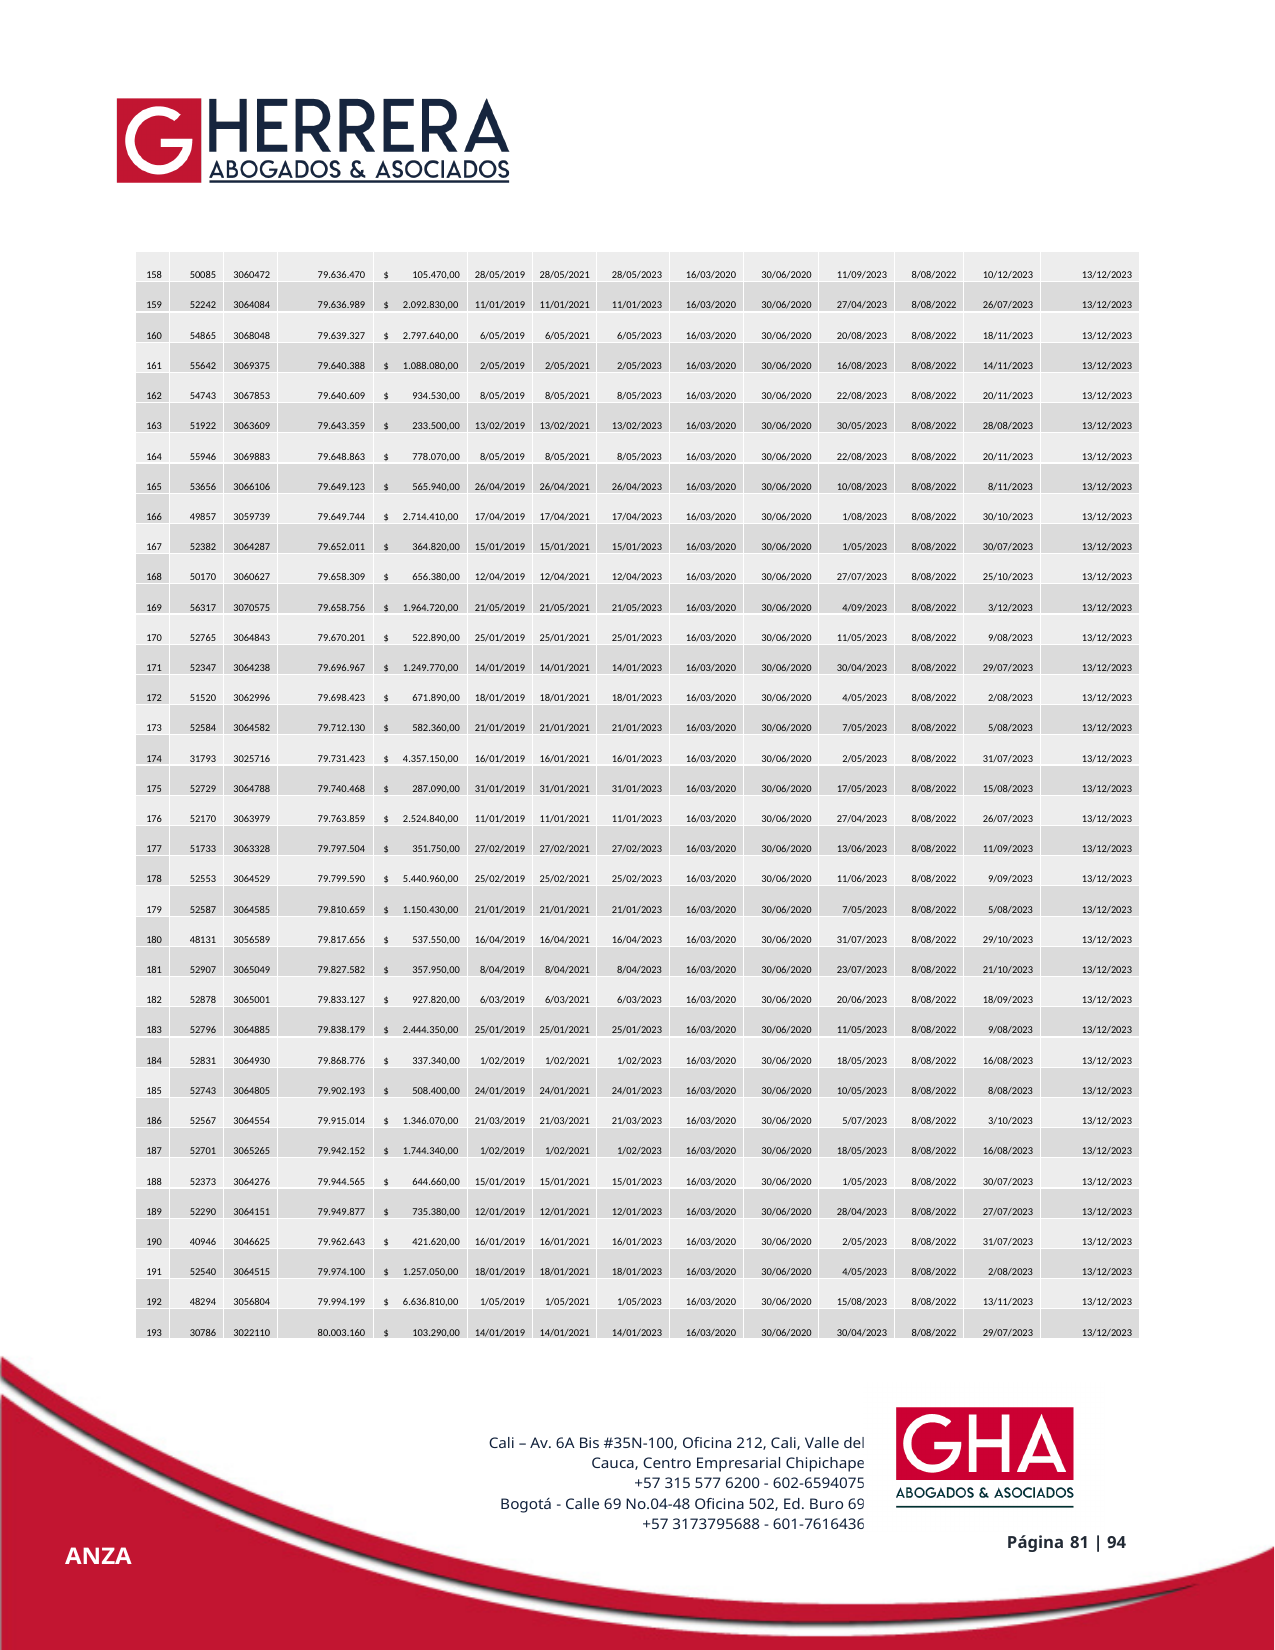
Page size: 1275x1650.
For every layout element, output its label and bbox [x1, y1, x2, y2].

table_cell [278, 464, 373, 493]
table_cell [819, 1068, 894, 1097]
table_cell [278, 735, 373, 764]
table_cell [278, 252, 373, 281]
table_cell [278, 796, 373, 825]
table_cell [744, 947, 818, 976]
picture [96, 75, 529, 206]
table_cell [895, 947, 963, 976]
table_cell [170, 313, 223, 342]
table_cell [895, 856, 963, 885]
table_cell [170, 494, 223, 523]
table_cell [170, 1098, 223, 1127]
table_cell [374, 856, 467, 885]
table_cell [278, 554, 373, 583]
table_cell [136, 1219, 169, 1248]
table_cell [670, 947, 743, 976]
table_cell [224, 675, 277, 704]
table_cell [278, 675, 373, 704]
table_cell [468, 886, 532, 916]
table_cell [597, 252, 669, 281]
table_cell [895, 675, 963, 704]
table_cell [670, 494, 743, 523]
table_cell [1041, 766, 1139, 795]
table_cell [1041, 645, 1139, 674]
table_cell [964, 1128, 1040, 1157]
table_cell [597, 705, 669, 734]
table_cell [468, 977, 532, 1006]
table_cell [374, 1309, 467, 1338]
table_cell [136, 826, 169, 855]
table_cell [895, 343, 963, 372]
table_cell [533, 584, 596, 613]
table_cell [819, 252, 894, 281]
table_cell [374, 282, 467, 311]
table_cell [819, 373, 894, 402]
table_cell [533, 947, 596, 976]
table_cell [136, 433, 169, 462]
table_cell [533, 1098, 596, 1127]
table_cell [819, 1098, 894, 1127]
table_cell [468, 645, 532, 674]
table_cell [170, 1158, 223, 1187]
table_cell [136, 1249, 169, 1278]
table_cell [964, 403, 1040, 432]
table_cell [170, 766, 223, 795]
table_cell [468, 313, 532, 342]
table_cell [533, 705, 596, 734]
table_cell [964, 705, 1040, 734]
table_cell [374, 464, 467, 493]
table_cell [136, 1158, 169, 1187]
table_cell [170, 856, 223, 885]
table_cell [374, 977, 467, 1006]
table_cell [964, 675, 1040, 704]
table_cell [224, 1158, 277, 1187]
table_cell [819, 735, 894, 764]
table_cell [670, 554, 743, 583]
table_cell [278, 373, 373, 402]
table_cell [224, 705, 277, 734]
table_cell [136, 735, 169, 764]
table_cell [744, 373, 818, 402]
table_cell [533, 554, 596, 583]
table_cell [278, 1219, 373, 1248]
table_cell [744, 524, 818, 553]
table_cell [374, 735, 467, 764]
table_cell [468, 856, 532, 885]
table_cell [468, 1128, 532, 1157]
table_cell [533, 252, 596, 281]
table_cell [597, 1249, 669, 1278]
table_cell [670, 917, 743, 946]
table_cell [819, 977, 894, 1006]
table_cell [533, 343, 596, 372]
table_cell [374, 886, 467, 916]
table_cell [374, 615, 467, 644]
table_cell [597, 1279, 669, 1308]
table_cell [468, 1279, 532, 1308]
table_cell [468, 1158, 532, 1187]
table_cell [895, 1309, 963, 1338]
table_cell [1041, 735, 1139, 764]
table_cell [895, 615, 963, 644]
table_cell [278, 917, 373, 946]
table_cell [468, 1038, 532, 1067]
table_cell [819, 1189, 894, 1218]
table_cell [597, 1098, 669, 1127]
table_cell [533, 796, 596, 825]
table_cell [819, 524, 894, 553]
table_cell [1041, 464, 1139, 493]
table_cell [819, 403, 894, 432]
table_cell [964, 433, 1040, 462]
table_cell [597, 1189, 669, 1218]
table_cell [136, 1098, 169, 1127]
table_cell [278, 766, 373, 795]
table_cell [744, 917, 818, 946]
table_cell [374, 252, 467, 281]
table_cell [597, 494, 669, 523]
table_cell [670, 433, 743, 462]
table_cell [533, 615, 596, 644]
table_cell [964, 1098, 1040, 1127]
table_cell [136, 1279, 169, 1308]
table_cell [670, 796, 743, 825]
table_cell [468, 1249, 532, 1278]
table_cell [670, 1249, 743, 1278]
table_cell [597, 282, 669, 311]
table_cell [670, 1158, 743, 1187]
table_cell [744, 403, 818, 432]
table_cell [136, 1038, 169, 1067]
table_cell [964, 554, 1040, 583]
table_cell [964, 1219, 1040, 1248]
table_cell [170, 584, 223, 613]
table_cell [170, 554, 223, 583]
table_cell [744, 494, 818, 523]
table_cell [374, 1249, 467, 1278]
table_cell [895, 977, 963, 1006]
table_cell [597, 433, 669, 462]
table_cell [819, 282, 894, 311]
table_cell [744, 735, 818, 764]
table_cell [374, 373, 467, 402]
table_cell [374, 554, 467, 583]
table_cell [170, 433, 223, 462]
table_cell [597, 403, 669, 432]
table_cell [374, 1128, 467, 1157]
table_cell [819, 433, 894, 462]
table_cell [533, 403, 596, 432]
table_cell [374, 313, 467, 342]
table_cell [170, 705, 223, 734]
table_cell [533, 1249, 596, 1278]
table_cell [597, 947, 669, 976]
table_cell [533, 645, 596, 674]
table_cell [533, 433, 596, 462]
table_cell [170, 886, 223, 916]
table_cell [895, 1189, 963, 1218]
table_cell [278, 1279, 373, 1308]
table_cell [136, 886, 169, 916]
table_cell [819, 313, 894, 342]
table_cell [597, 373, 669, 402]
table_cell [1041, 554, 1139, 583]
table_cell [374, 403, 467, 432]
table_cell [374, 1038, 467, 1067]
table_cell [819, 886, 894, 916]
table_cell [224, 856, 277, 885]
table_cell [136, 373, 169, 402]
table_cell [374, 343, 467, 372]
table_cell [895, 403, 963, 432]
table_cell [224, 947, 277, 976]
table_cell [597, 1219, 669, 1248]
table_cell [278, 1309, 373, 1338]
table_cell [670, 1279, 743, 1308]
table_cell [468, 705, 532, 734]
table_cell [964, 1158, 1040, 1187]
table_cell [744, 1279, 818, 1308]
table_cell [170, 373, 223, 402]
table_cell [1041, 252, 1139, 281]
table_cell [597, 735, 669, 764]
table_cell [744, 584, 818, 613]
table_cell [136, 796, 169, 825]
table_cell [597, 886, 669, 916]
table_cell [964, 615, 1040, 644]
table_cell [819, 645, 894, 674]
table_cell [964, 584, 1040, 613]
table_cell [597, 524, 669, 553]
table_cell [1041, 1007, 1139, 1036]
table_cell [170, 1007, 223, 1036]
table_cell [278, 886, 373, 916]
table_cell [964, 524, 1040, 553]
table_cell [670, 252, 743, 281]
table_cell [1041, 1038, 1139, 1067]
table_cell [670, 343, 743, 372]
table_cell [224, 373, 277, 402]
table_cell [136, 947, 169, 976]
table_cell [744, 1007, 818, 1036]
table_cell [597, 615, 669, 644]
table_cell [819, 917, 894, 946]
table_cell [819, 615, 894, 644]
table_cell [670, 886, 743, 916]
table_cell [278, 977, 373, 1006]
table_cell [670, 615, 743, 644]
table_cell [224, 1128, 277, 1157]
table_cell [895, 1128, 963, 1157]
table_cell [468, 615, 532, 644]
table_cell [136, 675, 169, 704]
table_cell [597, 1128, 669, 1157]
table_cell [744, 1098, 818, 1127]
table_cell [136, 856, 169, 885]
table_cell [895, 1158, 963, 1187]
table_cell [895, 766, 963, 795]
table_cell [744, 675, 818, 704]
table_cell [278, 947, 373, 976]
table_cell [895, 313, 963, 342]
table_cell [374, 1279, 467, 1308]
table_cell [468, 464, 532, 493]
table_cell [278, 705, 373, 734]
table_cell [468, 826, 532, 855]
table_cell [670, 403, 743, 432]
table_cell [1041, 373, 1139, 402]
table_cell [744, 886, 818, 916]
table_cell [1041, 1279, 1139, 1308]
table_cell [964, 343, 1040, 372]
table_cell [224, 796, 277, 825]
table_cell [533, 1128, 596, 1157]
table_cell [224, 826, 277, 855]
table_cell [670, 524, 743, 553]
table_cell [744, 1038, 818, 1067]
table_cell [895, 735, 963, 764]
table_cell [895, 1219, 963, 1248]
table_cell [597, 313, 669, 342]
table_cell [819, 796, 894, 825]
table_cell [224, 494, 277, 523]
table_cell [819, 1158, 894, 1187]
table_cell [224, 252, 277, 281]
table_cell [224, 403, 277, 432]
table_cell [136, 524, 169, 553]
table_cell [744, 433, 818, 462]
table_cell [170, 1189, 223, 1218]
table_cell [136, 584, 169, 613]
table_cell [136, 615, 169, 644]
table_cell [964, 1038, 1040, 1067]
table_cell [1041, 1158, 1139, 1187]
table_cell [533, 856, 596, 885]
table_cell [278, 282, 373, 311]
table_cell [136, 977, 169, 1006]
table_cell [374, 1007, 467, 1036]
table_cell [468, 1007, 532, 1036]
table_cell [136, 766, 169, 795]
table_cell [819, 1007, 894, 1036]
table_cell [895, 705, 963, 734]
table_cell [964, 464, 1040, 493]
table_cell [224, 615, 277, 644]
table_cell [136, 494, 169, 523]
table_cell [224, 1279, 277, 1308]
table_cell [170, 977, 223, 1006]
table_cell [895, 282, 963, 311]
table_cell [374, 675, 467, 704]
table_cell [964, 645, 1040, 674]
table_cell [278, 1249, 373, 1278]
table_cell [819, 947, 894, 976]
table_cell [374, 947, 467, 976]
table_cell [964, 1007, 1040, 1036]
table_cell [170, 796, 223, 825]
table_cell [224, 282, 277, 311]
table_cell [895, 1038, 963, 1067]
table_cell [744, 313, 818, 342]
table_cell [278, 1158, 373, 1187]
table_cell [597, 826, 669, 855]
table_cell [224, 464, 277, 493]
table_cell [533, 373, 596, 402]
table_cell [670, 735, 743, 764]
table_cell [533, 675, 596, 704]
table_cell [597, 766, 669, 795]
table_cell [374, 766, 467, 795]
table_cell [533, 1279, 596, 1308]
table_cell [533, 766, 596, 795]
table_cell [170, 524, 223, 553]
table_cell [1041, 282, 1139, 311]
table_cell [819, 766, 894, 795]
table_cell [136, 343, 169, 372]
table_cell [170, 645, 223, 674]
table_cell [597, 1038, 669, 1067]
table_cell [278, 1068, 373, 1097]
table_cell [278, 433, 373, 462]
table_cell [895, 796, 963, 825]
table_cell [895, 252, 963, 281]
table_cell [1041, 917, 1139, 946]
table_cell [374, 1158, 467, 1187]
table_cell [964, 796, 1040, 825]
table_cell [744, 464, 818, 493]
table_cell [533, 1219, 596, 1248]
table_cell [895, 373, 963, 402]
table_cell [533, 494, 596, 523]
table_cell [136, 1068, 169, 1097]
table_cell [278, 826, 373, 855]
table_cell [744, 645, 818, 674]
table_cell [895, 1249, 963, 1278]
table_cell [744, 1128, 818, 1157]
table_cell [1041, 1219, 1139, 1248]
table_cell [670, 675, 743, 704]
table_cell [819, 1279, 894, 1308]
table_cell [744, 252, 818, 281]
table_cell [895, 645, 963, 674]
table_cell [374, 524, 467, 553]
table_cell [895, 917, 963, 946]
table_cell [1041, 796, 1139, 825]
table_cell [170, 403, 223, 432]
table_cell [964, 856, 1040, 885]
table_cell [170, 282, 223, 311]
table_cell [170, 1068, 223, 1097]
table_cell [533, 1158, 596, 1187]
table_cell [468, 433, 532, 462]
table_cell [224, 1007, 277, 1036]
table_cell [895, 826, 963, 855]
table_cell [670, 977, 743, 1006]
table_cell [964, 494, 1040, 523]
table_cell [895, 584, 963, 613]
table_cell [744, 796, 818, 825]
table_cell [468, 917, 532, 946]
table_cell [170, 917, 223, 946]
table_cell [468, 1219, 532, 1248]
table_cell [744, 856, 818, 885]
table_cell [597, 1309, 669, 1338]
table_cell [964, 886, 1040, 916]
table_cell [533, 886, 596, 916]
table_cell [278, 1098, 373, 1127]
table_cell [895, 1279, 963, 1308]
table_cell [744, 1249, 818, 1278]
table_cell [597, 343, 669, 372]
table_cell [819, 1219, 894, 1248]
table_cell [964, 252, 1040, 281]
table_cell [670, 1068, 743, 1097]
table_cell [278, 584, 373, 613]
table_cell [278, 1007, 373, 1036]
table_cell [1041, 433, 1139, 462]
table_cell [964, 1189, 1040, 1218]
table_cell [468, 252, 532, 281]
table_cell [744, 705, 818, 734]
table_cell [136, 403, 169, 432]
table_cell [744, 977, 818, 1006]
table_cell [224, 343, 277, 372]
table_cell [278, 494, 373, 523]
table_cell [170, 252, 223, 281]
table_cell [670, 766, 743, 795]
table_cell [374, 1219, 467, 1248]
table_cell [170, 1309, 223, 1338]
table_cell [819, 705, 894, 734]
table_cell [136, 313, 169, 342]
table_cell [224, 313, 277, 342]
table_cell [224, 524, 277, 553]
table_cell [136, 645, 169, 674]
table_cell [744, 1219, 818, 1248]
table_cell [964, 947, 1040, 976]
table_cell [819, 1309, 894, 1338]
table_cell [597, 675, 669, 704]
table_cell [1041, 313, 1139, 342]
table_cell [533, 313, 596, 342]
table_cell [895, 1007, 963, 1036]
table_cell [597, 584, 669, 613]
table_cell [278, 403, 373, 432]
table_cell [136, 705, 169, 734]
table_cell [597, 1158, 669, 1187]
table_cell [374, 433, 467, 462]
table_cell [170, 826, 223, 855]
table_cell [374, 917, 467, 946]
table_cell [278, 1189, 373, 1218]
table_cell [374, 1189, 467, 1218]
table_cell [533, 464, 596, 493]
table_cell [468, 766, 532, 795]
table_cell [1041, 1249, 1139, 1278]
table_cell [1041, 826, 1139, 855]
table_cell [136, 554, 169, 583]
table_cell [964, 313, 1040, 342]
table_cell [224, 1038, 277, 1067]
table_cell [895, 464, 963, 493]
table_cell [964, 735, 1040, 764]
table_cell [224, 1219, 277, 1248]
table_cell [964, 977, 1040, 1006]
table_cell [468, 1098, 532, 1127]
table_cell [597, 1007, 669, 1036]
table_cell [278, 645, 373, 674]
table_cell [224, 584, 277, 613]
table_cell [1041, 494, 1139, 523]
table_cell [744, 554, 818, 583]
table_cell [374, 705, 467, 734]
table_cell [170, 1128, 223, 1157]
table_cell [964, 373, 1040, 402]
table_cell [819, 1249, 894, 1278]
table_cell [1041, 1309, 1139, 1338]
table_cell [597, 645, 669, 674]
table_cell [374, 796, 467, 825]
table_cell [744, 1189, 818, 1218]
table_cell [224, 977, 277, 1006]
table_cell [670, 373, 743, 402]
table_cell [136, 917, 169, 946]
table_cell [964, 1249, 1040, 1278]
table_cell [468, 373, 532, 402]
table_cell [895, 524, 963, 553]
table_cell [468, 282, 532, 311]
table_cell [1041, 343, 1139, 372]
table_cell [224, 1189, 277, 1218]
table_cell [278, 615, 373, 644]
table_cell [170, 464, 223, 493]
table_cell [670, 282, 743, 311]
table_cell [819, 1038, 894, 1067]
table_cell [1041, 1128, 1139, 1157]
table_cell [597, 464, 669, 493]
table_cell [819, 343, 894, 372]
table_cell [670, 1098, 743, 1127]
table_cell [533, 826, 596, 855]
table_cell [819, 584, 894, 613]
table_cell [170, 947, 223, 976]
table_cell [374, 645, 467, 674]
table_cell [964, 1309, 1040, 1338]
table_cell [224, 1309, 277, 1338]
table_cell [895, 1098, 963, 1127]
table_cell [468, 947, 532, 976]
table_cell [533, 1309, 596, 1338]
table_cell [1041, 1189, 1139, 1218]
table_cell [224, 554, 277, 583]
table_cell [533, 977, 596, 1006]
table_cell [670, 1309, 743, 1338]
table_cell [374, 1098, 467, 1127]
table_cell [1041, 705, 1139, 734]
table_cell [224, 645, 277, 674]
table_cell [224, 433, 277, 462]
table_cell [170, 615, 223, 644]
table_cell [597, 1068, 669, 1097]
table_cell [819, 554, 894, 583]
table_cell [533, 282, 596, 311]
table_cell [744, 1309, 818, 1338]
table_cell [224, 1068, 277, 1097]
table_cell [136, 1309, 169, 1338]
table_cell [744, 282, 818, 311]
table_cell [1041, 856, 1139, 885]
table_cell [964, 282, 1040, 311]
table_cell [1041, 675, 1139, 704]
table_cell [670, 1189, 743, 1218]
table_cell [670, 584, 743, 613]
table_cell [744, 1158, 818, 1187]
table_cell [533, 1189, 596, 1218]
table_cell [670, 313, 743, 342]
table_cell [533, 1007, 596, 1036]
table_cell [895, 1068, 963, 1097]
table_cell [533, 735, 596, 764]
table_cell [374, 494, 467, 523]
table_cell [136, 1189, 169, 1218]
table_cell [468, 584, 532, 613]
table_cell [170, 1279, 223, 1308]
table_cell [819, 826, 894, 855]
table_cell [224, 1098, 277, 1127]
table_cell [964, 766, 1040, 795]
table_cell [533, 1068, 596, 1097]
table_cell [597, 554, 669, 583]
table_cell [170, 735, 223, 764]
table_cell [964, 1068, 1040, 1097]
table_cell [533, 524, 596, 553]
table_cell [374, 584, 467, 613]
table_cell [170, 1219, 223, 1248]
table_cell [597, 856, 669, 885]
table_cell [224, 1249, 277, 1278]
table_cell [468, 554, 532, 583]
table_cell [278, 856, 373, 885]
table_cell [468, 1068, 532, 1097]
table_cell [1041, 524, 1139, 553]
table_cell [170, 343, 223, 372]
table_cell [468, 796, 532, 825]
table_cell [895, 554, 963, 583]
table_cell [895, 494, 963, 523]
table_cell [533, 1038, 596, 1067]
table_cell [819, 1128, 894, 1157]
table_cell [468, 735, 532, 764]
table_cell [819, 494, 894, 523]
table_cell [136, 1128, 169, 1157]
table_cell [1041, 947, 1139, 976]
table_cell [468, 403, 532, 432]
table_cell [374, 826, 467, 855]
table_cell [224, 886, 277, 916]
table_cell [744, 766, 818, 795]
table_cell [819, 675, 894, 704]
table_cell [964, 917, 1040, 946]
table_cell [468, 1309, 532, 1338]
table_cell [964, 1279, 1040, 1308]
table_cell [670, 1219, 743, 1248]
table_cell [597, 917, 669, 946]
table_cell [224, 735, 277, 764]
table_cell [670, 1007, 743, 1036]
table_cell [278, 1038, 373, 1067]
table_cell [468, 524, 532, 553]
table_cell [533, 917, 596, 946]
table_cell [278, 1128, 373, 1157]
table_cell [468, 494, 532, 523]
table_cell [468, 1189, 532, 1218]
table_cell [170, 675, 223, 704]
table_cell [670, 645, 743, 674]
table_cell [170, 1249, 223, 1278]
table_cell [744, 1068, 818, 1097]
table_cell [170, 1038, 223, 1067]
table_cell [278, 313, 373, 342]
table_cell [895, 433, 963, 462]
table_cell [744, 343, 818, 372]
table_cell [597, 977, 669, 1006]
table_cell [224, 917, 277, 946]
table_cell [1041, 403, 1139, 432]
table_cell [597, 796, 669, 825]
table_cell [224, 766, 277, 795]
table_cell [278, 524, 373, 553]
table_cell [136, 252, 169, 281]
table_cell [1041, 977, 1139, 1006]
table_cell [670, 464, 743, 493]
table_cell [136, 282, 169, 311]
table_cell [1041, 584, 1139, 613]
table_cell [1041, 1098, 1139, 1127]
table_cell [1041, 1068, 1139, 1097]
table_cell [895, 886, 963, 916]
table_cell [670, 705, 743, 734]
picture [0, 1343, 1275, 1650]
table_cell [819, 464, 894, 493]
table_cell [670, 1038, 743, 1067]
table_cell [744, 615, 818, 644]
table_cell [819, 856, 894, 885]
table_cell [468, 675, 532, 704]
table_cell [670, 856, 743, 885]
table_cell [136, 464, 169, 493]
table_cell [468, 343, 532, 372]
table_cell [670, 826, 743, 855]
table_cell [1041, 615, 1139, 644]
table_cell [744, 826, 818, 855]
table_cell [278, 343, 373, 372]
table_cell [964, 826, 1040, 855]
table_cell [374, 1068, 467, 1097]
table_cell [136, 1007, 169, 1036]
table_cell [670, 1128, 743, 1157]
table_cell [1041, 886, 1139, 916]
